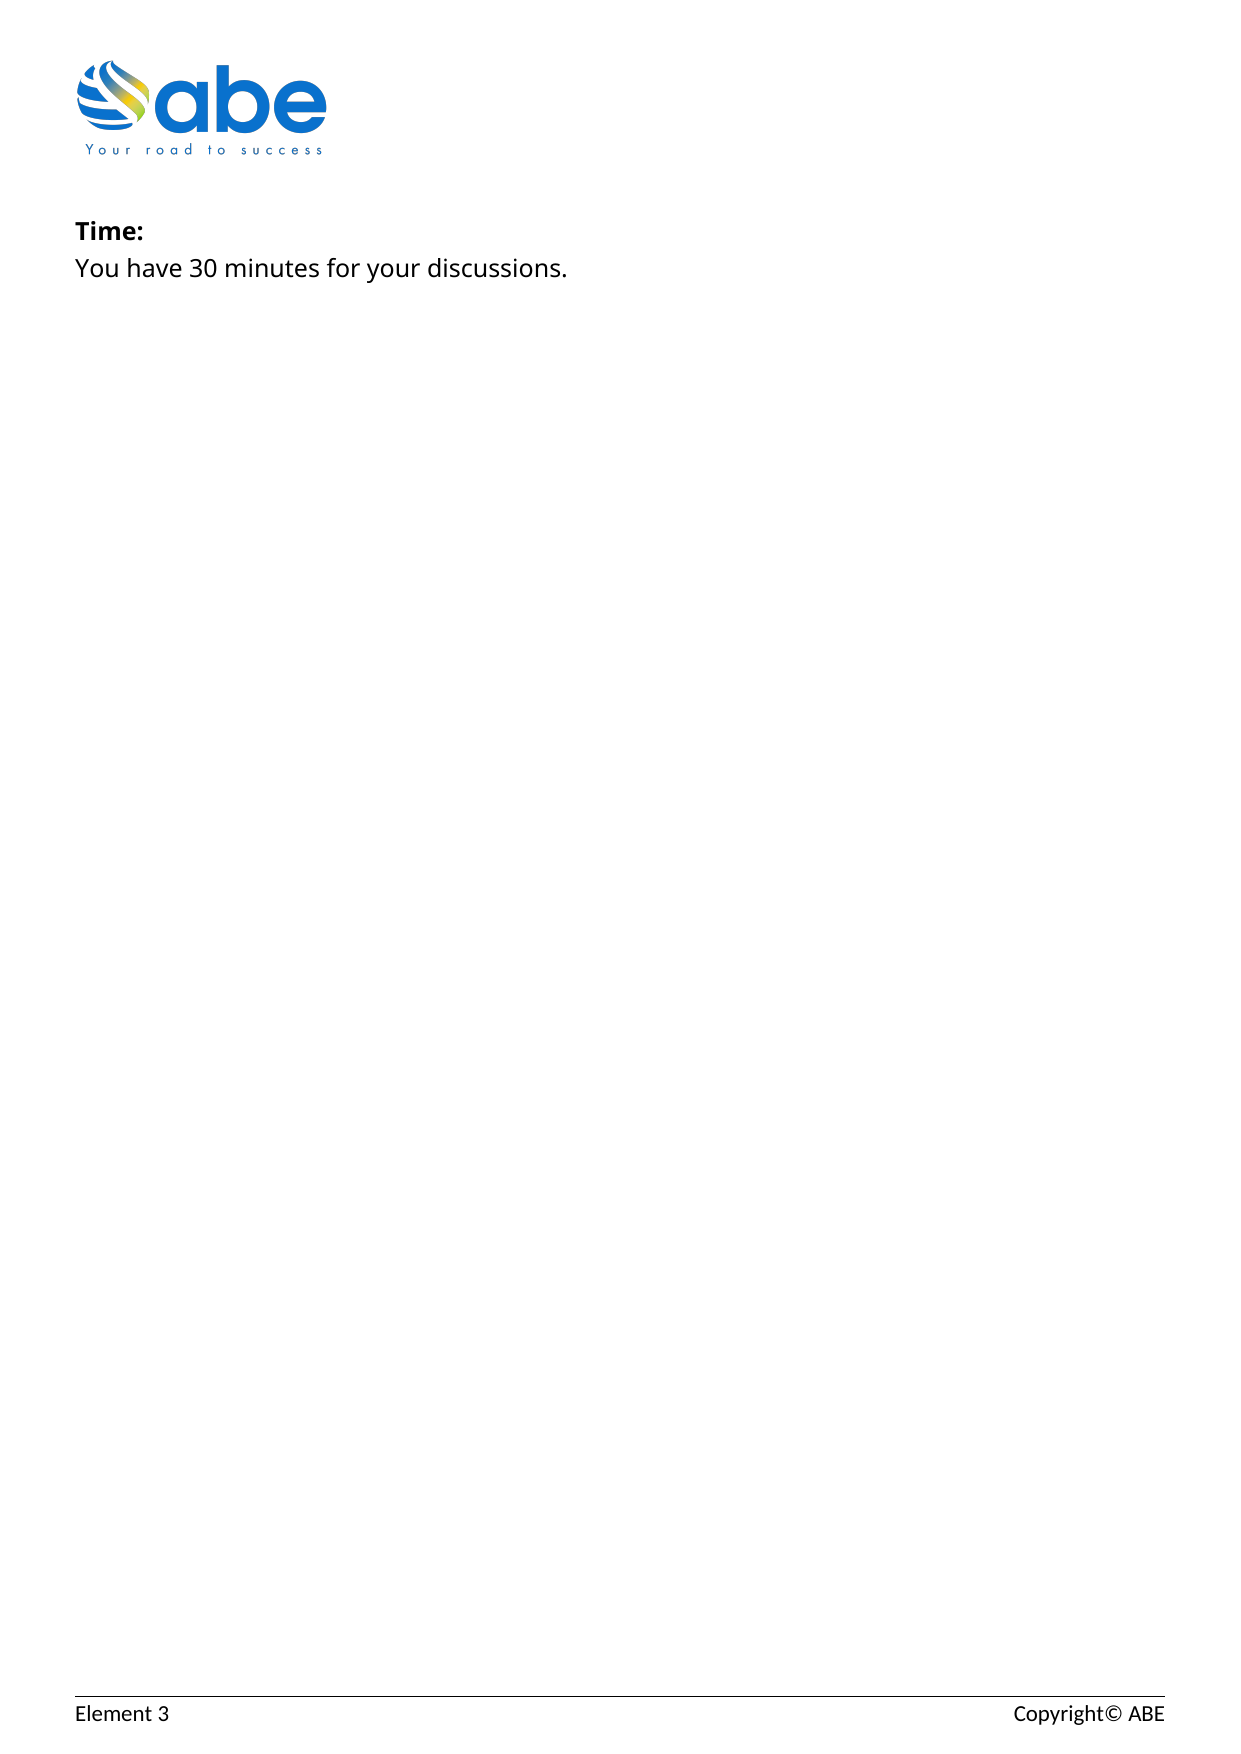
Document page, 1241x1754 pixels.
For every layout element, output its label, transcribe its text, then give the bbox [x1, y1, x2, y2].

picture [75, 59, 328, 157]
text You have 30 minutes for your discussions. [75, 251, 1165, 285]
text Time: [75, 214, 1165, 248]
